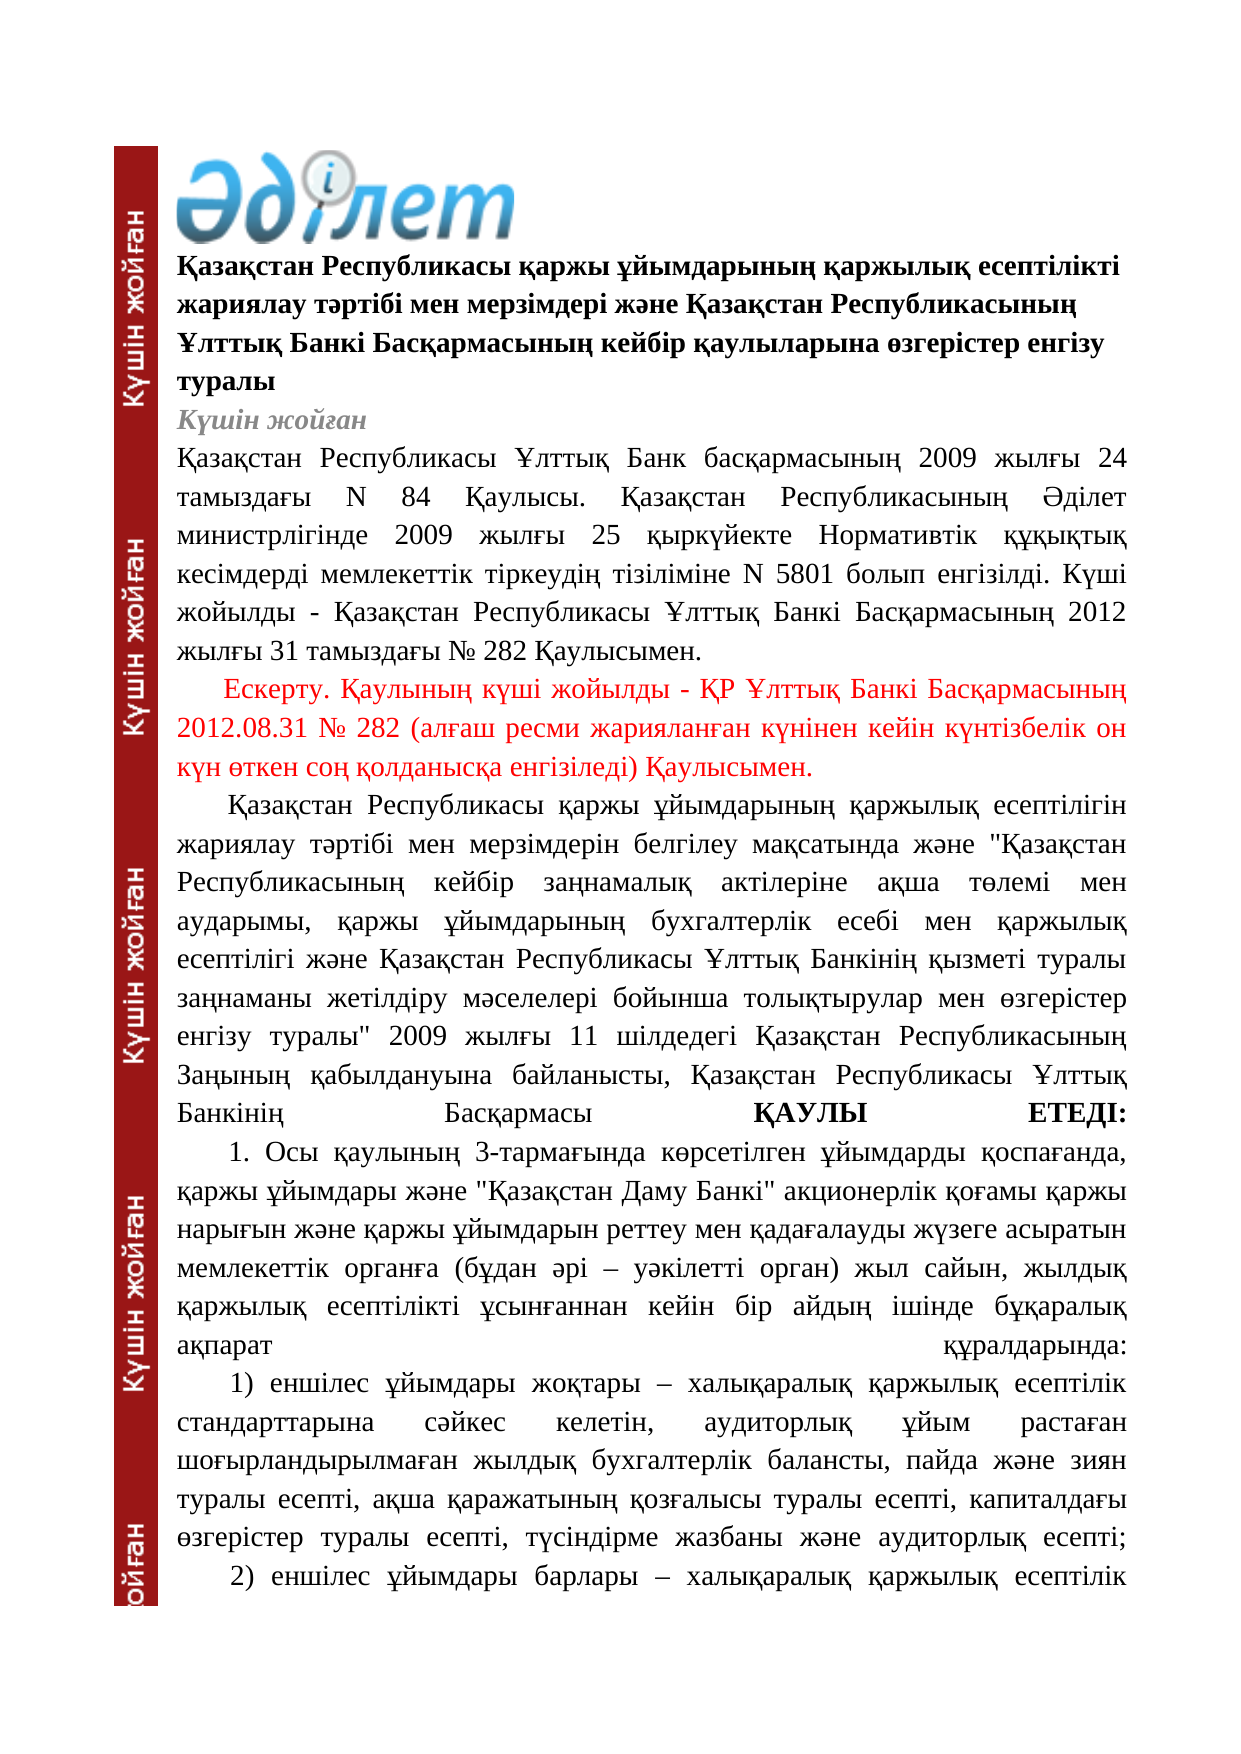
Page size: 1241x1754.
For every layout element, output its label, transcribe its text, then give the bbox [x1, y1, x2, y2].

picture [114, 1592, 158, 1606]
picture [176, 150, 515, 244]
picture [114, 397, 158, 402]
text Қазақстан Республикасы қаржы ұйымдарының қаржылық есептілікті жариялау тәртібі мен мерзімдері және Қазақстан Республикасының Ұлттық Банкі Басқармасының кейбір қаулыларына өзгерістер енгізу туралы [112, 248, 1128, 397]
text Күшін жойған [112, 402, 1128, 435]
picture [114, 782, 158, 787]
picture [114, 667, 158, 672]
picture [114, 435, 158, 440]
text Қазақстан Республикасы Ұлттық Банк басқармасының 2009 жылғы 24 тамыздағы N 84 Қаулысы. Қазақстан Республикасының Әділет министрлігінде 2009 жылғы 25 қыркүйекте Нормативтік құқықтық кесімдерді мемлекеттік тіркеудің тізіліміне N 5801 болып енгізілді. Күші жойылды - Қазақстан Республикасы Ұлттық Банкі Басқармасының 2012 жылғы 31 тамыздағы № 282 Қаулысымен. [112, 440, 1128, 667]
text Ескерту. Қаулының күші жойылды - ҚР Ұлттық Банкі Басқармасының 2012.08.31 № 282 (алғаш ресми жарияланған күнінен кейін күнтізбелік он күн өткен соң қолданысқа енгізіледі) Қаулысымен. [112, 672, 1128, 782]
picture [114, 146, 158, 248]
